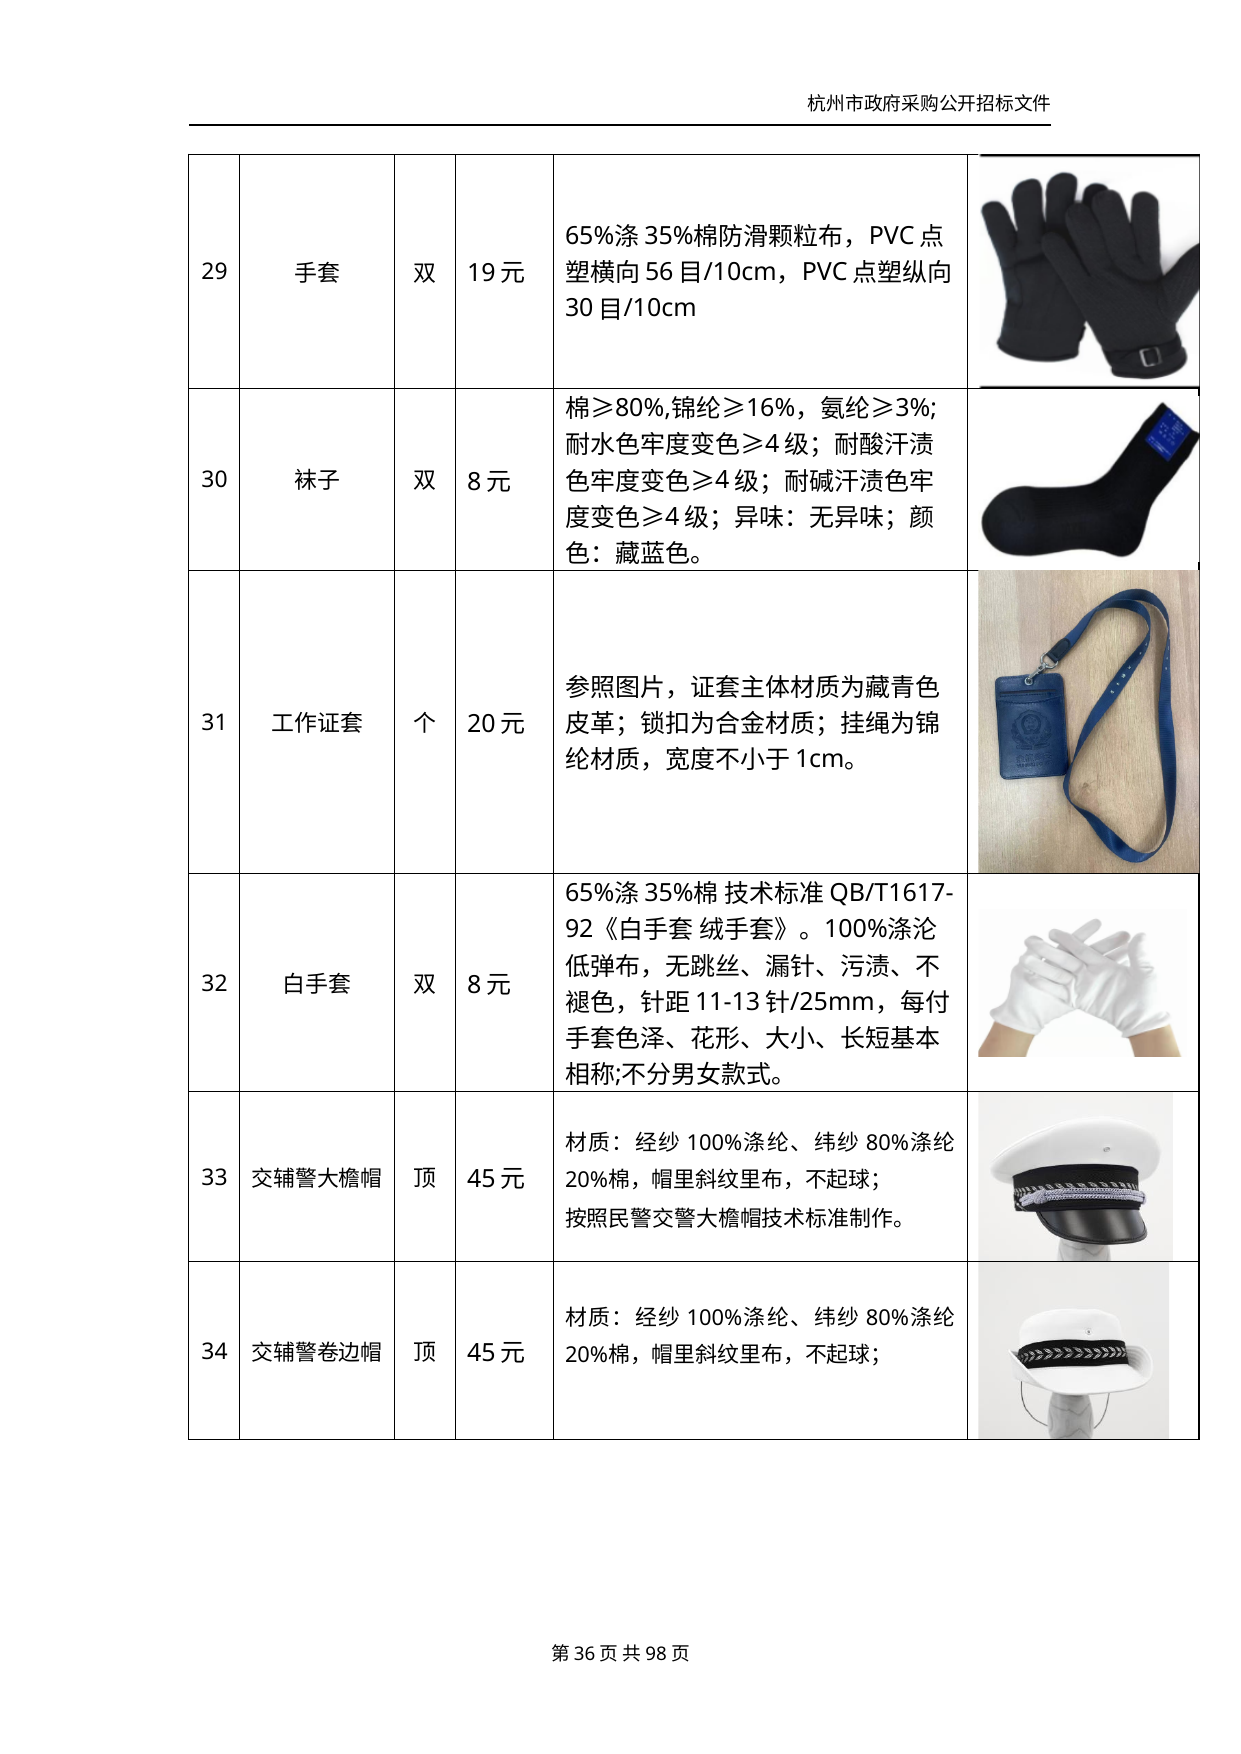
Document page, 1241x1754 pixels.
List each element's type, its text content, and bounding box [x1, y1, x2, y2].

table_cell 参照图片，证套主体材质为藏青色皮革；锁扣为合金材质；挂绳为锦纶材质，宽度不小于1cm。 [554, 571, 967, 873]
table_cell [1170, 1262, 1198, 1439]
table_cell 双 [395, 389, 455, 570]
table_cell [1173, 1092, 1198, 1261]
table_cell 8元 [456, 874, 553, 1091]
picture [978, 396, 1200, 562]
picture [978, 154, 1200, 388]
table_cell 材质：经纱100%涤纶、纬纱80%涤纶20%棉，帽里斜纹里布，不起球； 按照民警交警大檐帽技术标准制作。 [554, 1092, 967, 1261]
table_cell [968, 571, 978, 873]
table_cell 8元 [456, 389, 553, 570]
table_cell [968, 874, 1198, 1091]
table_cell 34 [189, 1262, 239, 1439]
table_cell 65%涤35%棉 技术标准QB/T1617-92《白手套 绒手套》。100%涤沦低弹布，无跳丝、漏针、污渍、不褪色，针距11-13针/25mm，每付手套色泽、花形、大小、长短基本相称;不分男女款式。 [554, 874, 967, 1091]
table_cell 手套 [240, 155, 394, 387]
table_cell 29 [189, 155, 239, 387]
picture [978, 908, 1188, 1057]
table_cell 31 [189, 571, 239, 873]
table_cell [554, 1262, 967, 1439]
table_cell 棉≥80%,锦纶≥16%，氨纶≥3%;耐水色牢度变色≥4级；耐酸汗渍色牢度变色≥4级；耐碱汗渍色牢度变色≥4级；异味：无异味；颜色：藏蓝色。 [554, 389, 967, 570]
table_cell 32 [189, 874, 239, 1091]
table_cell 顶 [395, 1262, 455, 1439]
table_cell 45元 [456, 1092, 553, 1261]
table_cell 65%涤35%棉防滑颗粒布，PVC点塑横向56目/10cm，PVC点塑纵向30目/10cm [554, 155, 967, 387]
picture [978, 1262, 1170, 1439]
table_cell [968, 389, 1198, 570]
table_cell 顶 [395, 1092, 455, 1261]
table_cell 45元 [456, 1262, 553, 1439]
table_cell 交辅警大檐帽 [240, 1092, 394, 1261]
table_cell 30 [189, 389, 239, 570]
table_cell [968, 1262, 978, 1439]
table_cell 袜子 [240, 389, 394, 570]
table_cell 交辅警卷边帽 [240, 1262, 394, 1439]
picture [978, 1092, 1173, 1261]
table_cell 20元 [456, 571, 553, 873]
table_cell 33 [189, 1092, 239, 1261]
table_cell [968, 1092, 978, 1261]
table_cell 个 [395, 571, 455, 873]
table_cell 19元 [456, 155, 553, 387]
table_cell 双 [395, 155, 455, 387]
table_cell 工作证套 [240, 571, 394, 873]
table_cell 白手套 [240, 874, 394, 1091]
table_cell 双 [395, 874, 455, 1091]
table_cell [968, 155, 978, 387]
picture [978, 570, 1200, 873]
